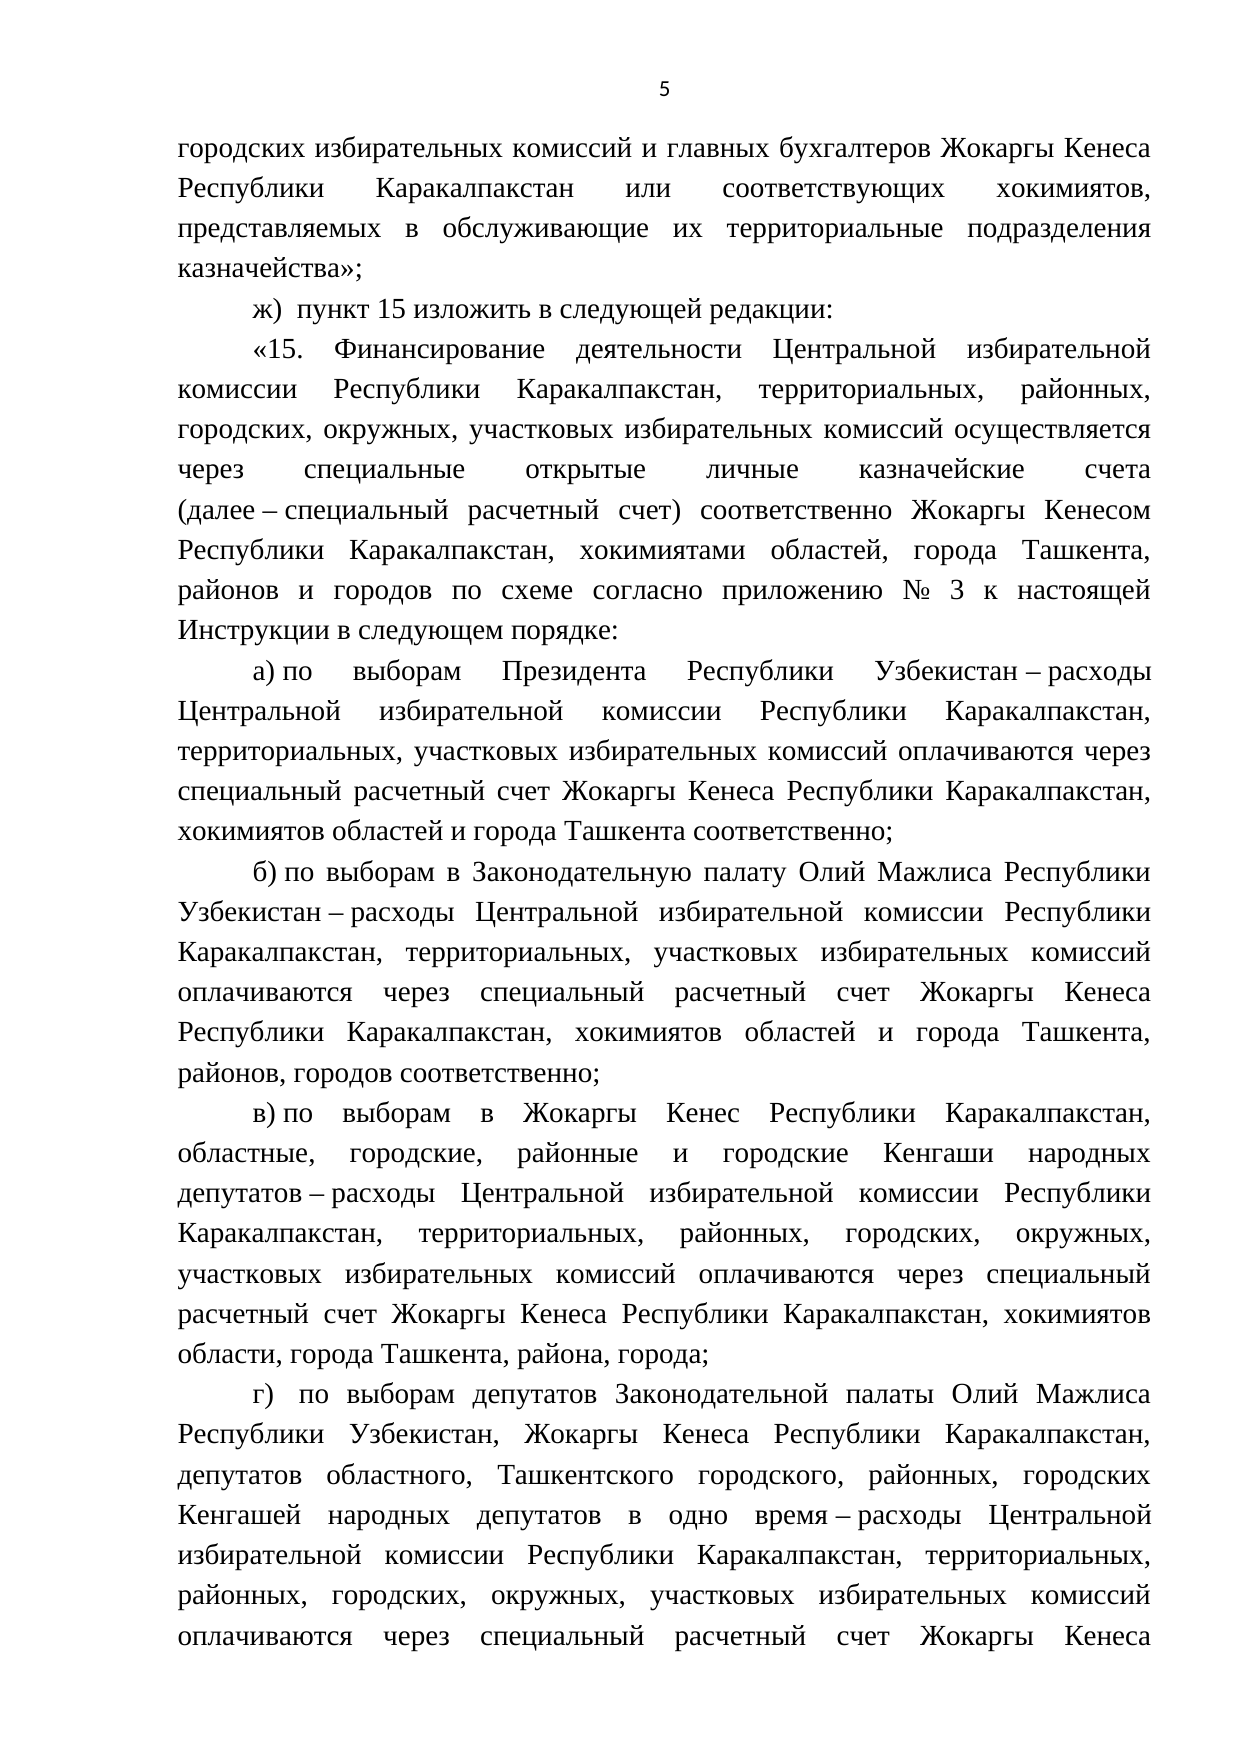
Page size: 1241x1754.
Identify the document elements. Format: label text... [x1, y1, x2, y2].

text в) по выборам в Жокаргы Кенес Республики Каракалпакстан, областные, городские, районные и городские Кенгаши народных депутатов – расходы Центральной избирательной комиссии Республики Каракалпакстан, территориальных, районных, городских, окружных, участковых избирательных комиссий оплачиваются через специальный расчетный счет Жокаргы Кенеса Республики Каракалпакстан, хокимиятов области, города Ташкента, района, города; [177, 1095, 1152, 1370]
text ж) пункт 15 изложить в следующей редакции: [177, 291, 1152, 324]
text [177, 1376, 1152, 1651]
text а) по выборам Президента Республики Узбекистан – расходы Центральной избирательной комиссии Республики Каракалпакстан, территориальных, участковых избирательных комиссий оплачиваются через специальный расчетный счет Жокаргы Кенеса Республики Каракалпакстан, хокимиятов областей и города Ташкента соответственно; [177, 653, 1152, 847]
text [177, 130, 1152, 284]
text «15. Финансирование деятельности Центральной избирательной комиссии Республики Каракалпакстан, территориальных, районных, городских, окружных, участковых избирательных комиссий осуществляется через специальные открытые личные казначейские счета (далее – специальный расчетный счет) соответственно Жокаргы Кенесом Республики Каракалпакстан, хокимиятами областей, города Ташкента, районов и городов по схеме согласно приложению № 3 к настоящей Инструкции в следующем порядке: [177, 331, 1152, 646]
text б) по выборам в Законодательную палату Олий Мажлиса Республики Узбекистан – расходы Центральной избирательной комиссии Республики Каракалпакстан, территориальных, участковых избирательных комиссий оплачиваются через специальный расчетный счет Жокаргы Кенеса Республики Каракалпакстан, хокимиятов областей и города Ташкента, районов, городов соответственно; [177, 854, 1152, 1088]
